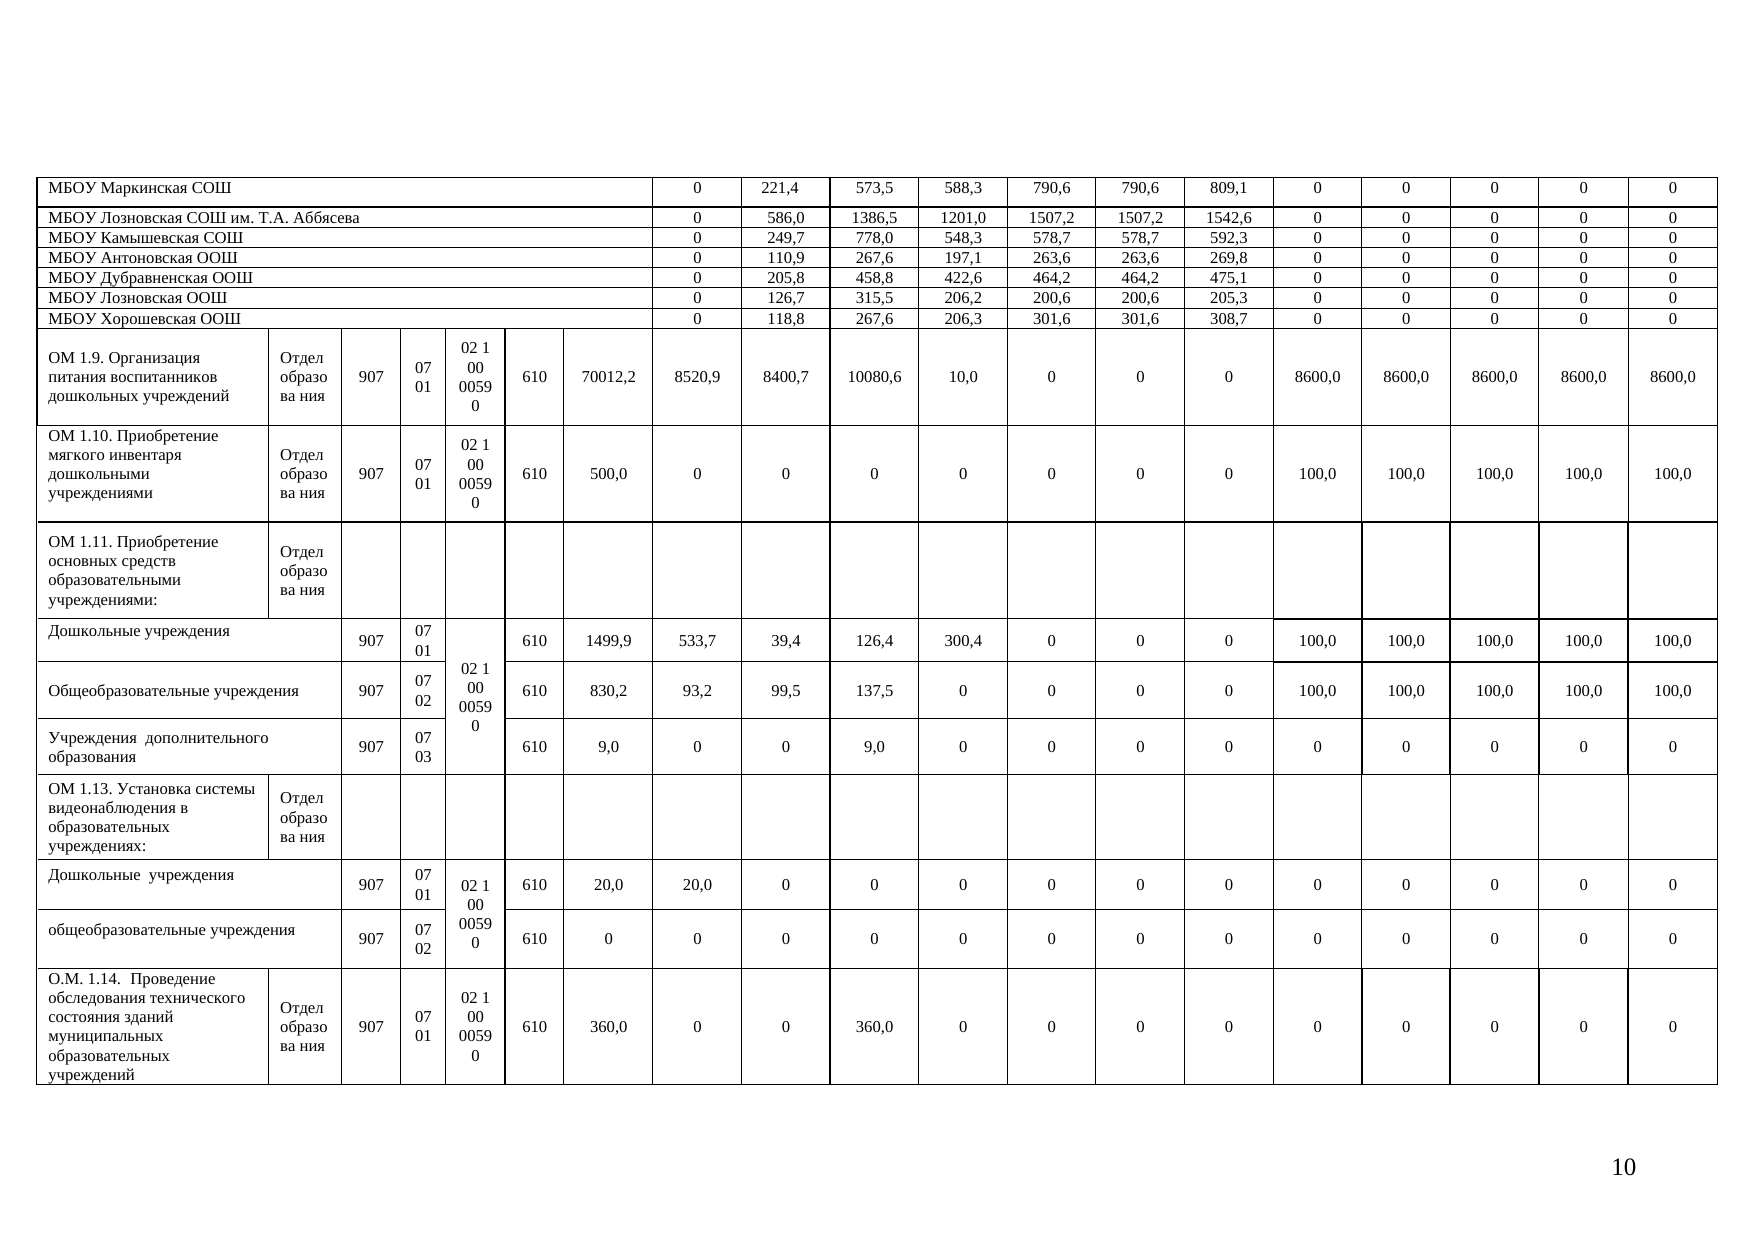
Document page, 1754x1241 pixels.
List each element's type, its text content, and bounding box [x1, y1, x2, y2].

table_cell 269,8 [1185, 248, 1273, 267]
table_cell Отдел образова ния [269, 775, 341, 859]
table_cell 0 [1008, 329, 1095, 424]
table_cell [919, 523, 1007, 618]
table_cell 100,0 [1540, 620, 1627, 661]
table_cell 0 [1629, 860, 1717, 908]
table_cell МБОУ Лозновская СОШ им. Т.А. Аббясева [38, 208, 652, 227]
table_cell 0 [1185, 860, 1273, 908]
table_cell 0 [1539, 288, 1628, 307]
table_cell 592,3 [1185, 228, 1273, 247]
table_cell 0 [1274, 910, 1361, 968]
table_cell 0702 [401, 910, 445, 968]
table_cell 0 [1185, 969, 1273, 1084]
table_cell 99,5 [742, 662, 829, 718]
table_cell 0 [1540, 969, 1627, 1084]
table_cell Общеобразовательные учреждения [37, 661, 341, 718]
table_cell Учреждения дополнительного образования [37, 718, 341, 774]
table_cell 0 [919, 969, 1007, 1084]
table_cell 205,8 [742, 268, 829, 287]
table_cell 907 [342, 860, 400, 908]
table_cell 0701 [401, 969, 445, 1084]
table_cell 907 [342, 719, 400, 774]
table_cell [831, 523, 918, 618]
table_cell 588,3 [919, 178, 1007, 206]
table_cell 1386,5 [831, 208, 918, 227]
table_cell 100,0 [1629, 426, 1717, 521]
table_cell 0 [1451, 719, 1538, 774]
table_cell 0 [1185, 426, 1273, 521]
table_cell [1274, 775, 1361, 859]
table_cell 10,0 [919, 329, 1007, 424]
table_cell 308,7 [1185, 309, 1273, 328]
table_cell 0 [1539, 178, 1628, 206]
table_cell 0 [1539, 309, 1628, 328]
table_cell 0 [1008, 860, 1095, 908]
table_cell 778,0 [831, 228, 918, 247]
table_cell 8400,7 [742, 329, 829, 424]
table_cell 0 [1185, 662, 1273, 718]
table_cell 100,0 [1540, 663, 1627, 718]
table_cell 610 [506, 329, 563, 424]
table_cell 8600,0 [1539, 329, 1628, 424]
table_cell [1629, 775, 1717, 859]
table_cell 610 [506, 860, 563, 908]
table_cell 0701 [401, 619, 445, 661]
table_cell МБОУ Маркинская СОШ [38, 178, 652, 206]
table_cell 586,0 [742, 208, 829, 227]
table_cell 0 [1008, 969, 1095, 1084]
table_cell МБОУ Хорошевская ООШ [38, 309, 652, 328]
table_cell 0 [1008, 619, 1095, 661]
table_cell [342, 523, 400, 618]
table_cell 1507,2 [1096, 208, 1184, 227]
table_cell 02 1 00 00590 [446, 860, 504, 968]
table_cell 100,0 [1363, 620, 1449, 661]
table_cell [1540, 523, 1627, 618]
table_cell 93,2 [653, 662, 741, 718]
table_cell 0 [1096, 329, 1184, 424]
table_cell Отдел образова ния [269, 969, 341, 1084]
table_cell 200,6 [1008, 288, 1095, 307]
table_cell 0 [1451, 860, 1538, 908]
table_cell 0 [653, 719, 741, 774]
table_cell Дошкольные учреждения [37, 859, 341, 908]
table_cell [401, 775, 445, 859]
table_cell 573,5 [831, 178, 918, 206]
table_cell 0 [653, 969, 741, 1084]
table_cell 0 [1362, 248, 1450, 267]
table_cell 533,7 [653, 619, 741, 661]
table_cell 0 [1008, 662, 1095, 718]
table_cell 0 [653, 288, 741, 307]
table_cell 0 [919, 719, 1007, 774]
table_cell 0 [1629, 268, 1717, 287]
table_cell [1096, 775, 1184, 859]
table_cell 0 [1451, 268, 1538, 287]
table_cell 100,0 [1363, 663, 1449, 718]
table_cell Отдел образова ния [269, 523, 341, 618]
table_cell 0 [653, 268, 741, 287]
table_cell 02 1 00 00590 [446, 619, 504, 774]
table_cell 907 [342, 426, 400, 521]
table_cell 0 [653, 228, 741, 247]
table_cell 0 [1451, 969, 1538, 1084]
table_cell 0 [742, 719, 829, 774]
table_cell 0 [1185, 719, 1273, 774]
table_cell 8600,0 [1629, 329, 1717, 424]
table_cell 8600,0 [1274, 329, 1361, 424]
table_cell [1096, 523, 1184, 618]
table_cell 548,3 [919, 228, 1007, 247]
table_cell общеобразовательные учреждения [37, 909, 341, 968]
table_cell 1542,6 [1185, 208, 1273, 227]
table_cell 0 [1274, 268, 1361, 287]
table_cell 197,1 [919, 248, 1007, 267]
table_cell 02 1 00 00590 [446, 969, 504, 1084]
table_cell 0 [742, 860, 829, 908]
table_cell [1008, 775, 1095, 859]
table_cell 0 [1629, 910, 1717, 968]
table_cell 0 [1539, 860, 1628, 908]
table_cell МБОУ Дубравненская ООШ [38, 268, 652, 287]
table_cell 0 [1451, 309, 1538, 328]
table_cell 0 [1451, 208, 1538, 227]
table_cell 1507,2 [1008, 208, 1095, 227]
table_cell 0 [1451, 248, 1538, 267]
table_cell 0 [1274, 969, 1361, 1084]
table_cell 610 [506, 719, 563, 774]
table_cell [1539, 775, 1628, 859]
table_cell 610 [506, 910, 563, 968]
table_cell 8520,9 [653, 329, 741, 424]
table_cell [1362, 775, 1450, 859]
table_cell 1499,9 [564, 619, 652, 661]
table_cell 360,0 [831, 969, 918, 1084]
table_cell 0 [1629, 228, 1717, 247]
table_cell 0 [1096, 910, 1184, 968]
table_cell 100,0 [1451, 620, 1538, 661]
table_cell 458,8 [831, 268, 918, 287]
table_cell 0 [1096, 426, 1184, 521]
table_cell 907 [342, 329, 400, 424]
table_cell [919, 775, 1007, 859]
table_cell 9,0 [564, 719, 652, 774]
table_cell 0 [564, 910, 652, 968]
table_cell [1008, 523, 1095, 618]
table_cell 10080,6 [831, 329, 918, 424]
table_cell 0 [653, 178, 741, 206]
table_cell 205,3 [1185, 288, 1273, 307]
table_cell 126,4 [831, 619, 918, 661]
table_cell 20,0 [564, 860, 652, 908]
table_cell 0 [1008, 719, 1095, 774]
table_cell 1201,0 [919, 208, 1007, 227]
table_cell 0 [1629, 248, 1717, 267]
table_cell 100,0 [1274, 663, 1361, 718]
table_cell 578,7 [1096, 228, 1184, 247]
table_cell 0 [919, 662, 1007, 718]
table_cell 100,0 [1362, 426, 1450, 521]
table_cell МБОУ Лозновская ООШ [38, 288, 652, 307]
table_cell 0 [653, 309, 741, 328]
table_cell 0 [742, 969, 829, 1084]
table_cell 0 [831, 910, 918, 968]
table_cell 8600,0 [1362, 329, 1450, 424]
table_cell 0 [1096, 969, 1184, 1084]
table_cell 0 [1274, 208, 1361, 227]
table_cell [1451, 523, 1538, 618]
table_cell 0 [1274, 309, 1361, 328]
table_cell Отдел образова ния [269, 329, 341, 424]
table_cell [653, 775, 741, 859]
table_cell 0 [653, 208, 741, 227]
table_cell [342, 775, 400, 859]
table_cell О.М. 1.14. Проведение обследования технического состояния зданий муниципальных образовательных учреждений [37, 968, 268, 1084]
table_cell 360,0 [564, 969, 652, 1084]
table_cell [506, 775, 563, 859]
table_cell 221,4 [742, 178, 829, 206]
table_cell 315,5 [831, 288, 918, 307]
table_cell 137,5 [831, 662, 918, 718]
table_cell [653, 523, 741, 618]
table_cell 0 [1362, 228, 1450, 247]
table_cell 20,0 [653, 860, 741, 908]
table_cell 0 [1274, 178, 1361, 206]
table_cell [446, 775, 504, 859]
table_cell 0 [1274, 228, 1361, 247]
table_cell [1185, 775, 1273, 859]
table_cell 100,0 [1629, 620, 1717, 661]
table_cell 0701 [401, 860, 445, 908]
table_cell [564, 523, 652, 618]
table_cell 0 [1629, 178, 1717, 206]
table_cell 500,0 [564, 426, 652, 521]
table_cell 0701 [401, 426, 445, 521]
table_cell 249,7 [742, 228, 829, 247]
table_cell 0 [1274, 248, 1361, 267]
table_cell 0 [653, 248, 741, 267]
table_cell 610 [506, 969, 563, 1084]
table_cell 301,6 [1096, 309, 1184, 328]
table_cell 100,0 [1629, 663, 1717, 718]
table_cell 0 [1363, 719, 1449, 774]
table_cell МБОУ Антоновская ООШ [38, 248, 652, 267]
table_cell 0 [1274, 288, 1361, 307]
table_cell 610 [506, 426, 563, 521]
table_cell 0 [1096, 619, 1184, 661]
table_cell 0 [1362, 860, 1450, 908]
table_cell 39,4 [742, 619, 829, 661]
table_cell 610 [506, 619, 563, 661]
table_cell 100,0 [1274, 426, 1361, 521]
table_cell 100,0 [1274, 620, 1361, 661]
table_cell 0 [742, 910, 829, 968]
table_cell 0702 [401, 662, 445, 718]
table_cell 200,6 [1096, 288, 1184, 307]
table_cell [506, 523, 563, 618]
table_cell 100,0 [1451, 663, 1538, 718]
table_cell 110,9 [742, 248, 829, 267]
table_cell 0 [1451, 910, 1538, 968]
table_cell [742, 775, 829, 859]
table_cell 0 [1096, 662, 1184, 718]
table_cell 8600,0 [1451, 329, 1538, 424]
table_cell 907 [342, 969, 400, 1084]
table_cell 422,6 [919, 268, 1007, 287]
table_cell 301,6 [1008, 309, 1095, 328]
table_cell 0703 [401, 719, 445, 774]
table_cell 907 [342, 619, 400, 661]
table_cell 9,0 [831, 719, 918, 774]
table_cell [1451, 775, 1538, 859]
table_cell 907 [342, 662, 400, 718]
table_cell 300,4 [919, 619, 1007, 661]
table_cell 100,0 [1539, 426, 1628, 521]
table_cell 126,7 [742, 288, 829, 307]
table_cell [564, 775, 652, 859]
table_cell 0 [653, 426, 741, 521]
table_cell 0 [1451, 288, 1538, 307]
table_cell 475,1 [1185, 268, 1273, 287]
table_cell 0 [1539, 248, 1628, 267]
table_cell 100,0 [1451, 426, 1538, 521]
table_cell 0 [742, 426, 829, 521]
table_cell [742, 523, 829, 618]
table_cell 0 [1096, 719, 1184, 774]
table_cell 0 [1451, 228, 1538, 247]
table_cell 263,6 [1096, 248, 1184, 267]
table_cell 0 [1539, 228, 1628, 247]
table_cell 0 [1540, 719, 1627, 774]
table_cell 0 [1362, 910, 1450, 968]
table_cell Отдел образова ния [269, 426, 341, 521]
table_cell ОМ 1.10. Приобретение мягкого инвентаря дошкольными учреждениями [37, 426, 268, 521]
table_cell 0 [1629, 288, 1717, 307]
table_cell ОМ 1.13. Установка системы видеонаблюдения в образовательных учреждениях: [37, 774, 268, 859]
table_cell 0 [1539, 208, 1628, 227]
table_cell 0 [831, 426, 918, 521]
table_cell 0 [1185, 329, 1273, 424]
table_cell 809,1 [1185, 178, 1273, 206]
table_cell 0 [1539, 268, 1628, 287]
table_cell 830,2 [564, 662, 652, 718]
table_cell 0 [831, 860, 918, 908]
table_cell 206,2 [919, 288, 1007, 307]
table_cell [401, 523, 445, 618]
table_cell 0 [1451, 178, 1538, 206]
table_cell [1185, 523, 1273, 618]
table_cell Дошкольные учреждения [37, 618, 341, 661]
table_cell 0 [1274, 860, 1361, 908]
table_cell 0 [1362, 208, 1450, 227]
table_cell 0 [1185, 910, 1273, 968]
table_cell 578,7 [1008, 228, 1095, 247]
table_cell 206,3 [919, 309, 1007, 328]
table_cell 0 [653, 910, 741, 968]
table_cell 118,8 [742, 309, 829, 328]
table_cell 263,6 [1008, 248, 1095, 267]
table_cell ОМ 1.9. Организация питания воспитанников дошкольных учреждений [38, 329, 268, 424]
table_cell 610 [506, 662, 563, 718]
table_cell 0 [1629, 309, 1717, 328]
table_cell 0 [1008, 426, 1095, 521]
table_cell [831, 775, 918, 859]
table_cell 0 [1008, 910, 1095, 968]
table_cell 0 [919, 860, 1007, 908]
table_cell 464,2 [1008, 268, 1095, 287]
table_cell 0 [1539, 910, 1628, 968]
table_cell 02 1 00 00590 [446, 426, 504, 521]
table_cell [1363, 523, 1449, 618]
table_cell 0 [1629, 969, 1717, 1084]
table_cell 907 [342, 910, 400, 968]
table_cell 0 [1629, 208, 1717, 227]
table_cell 0 [1629, 719, 1717, 774]
table_cell 790,6 [1096, 178, 1184, 206]
table_cell 0 [1362, 288, 1450, 307]
table_cell 70012,2 [564, 329, 652, 424]
table_cell 0 [1185, 619, 1273, 661]
table_cell [446, 523, 504, 618]
table_cell 0 [1274, 719, 1361, 774]
table_cell 464,2 [1096, 268, 1184, 287]
table_cell 0 [1362, 178, 1450, 206]
table_cell 790,6 [1008, 178, 1095, 206]
table_cell [1274, 523, 1361, 618]
table_cell 0 [1363, 969, 1449, 1084]
table_cell 0 [1096, 860, 1184, 908]
table_cell 267,6 [831, 248, 918, 267]
table_cell 267,6 [831, 309, 918, 328]
table_cell 0 [1362, 309, 1450, 328]
table_cell [1629, 523, 1717, 618]
table_cell 0 [919, 910, 1007, 968]
table_cell ОМ 1.11. Приобретение основных средств образовательными учреждениями: [37, 521, 268, 618]
table_cell 0701 [401, 329, 445, 424]
table_cell МБОУ Камышевская СОШ [38, 228, 652, 247]
table_cell 0 [1362, 268, 1450, 287]
table_cell 0 [919, 426, 1007, 521]
table_cell 02 1 00 00590 [446, 329, 504, 424]
